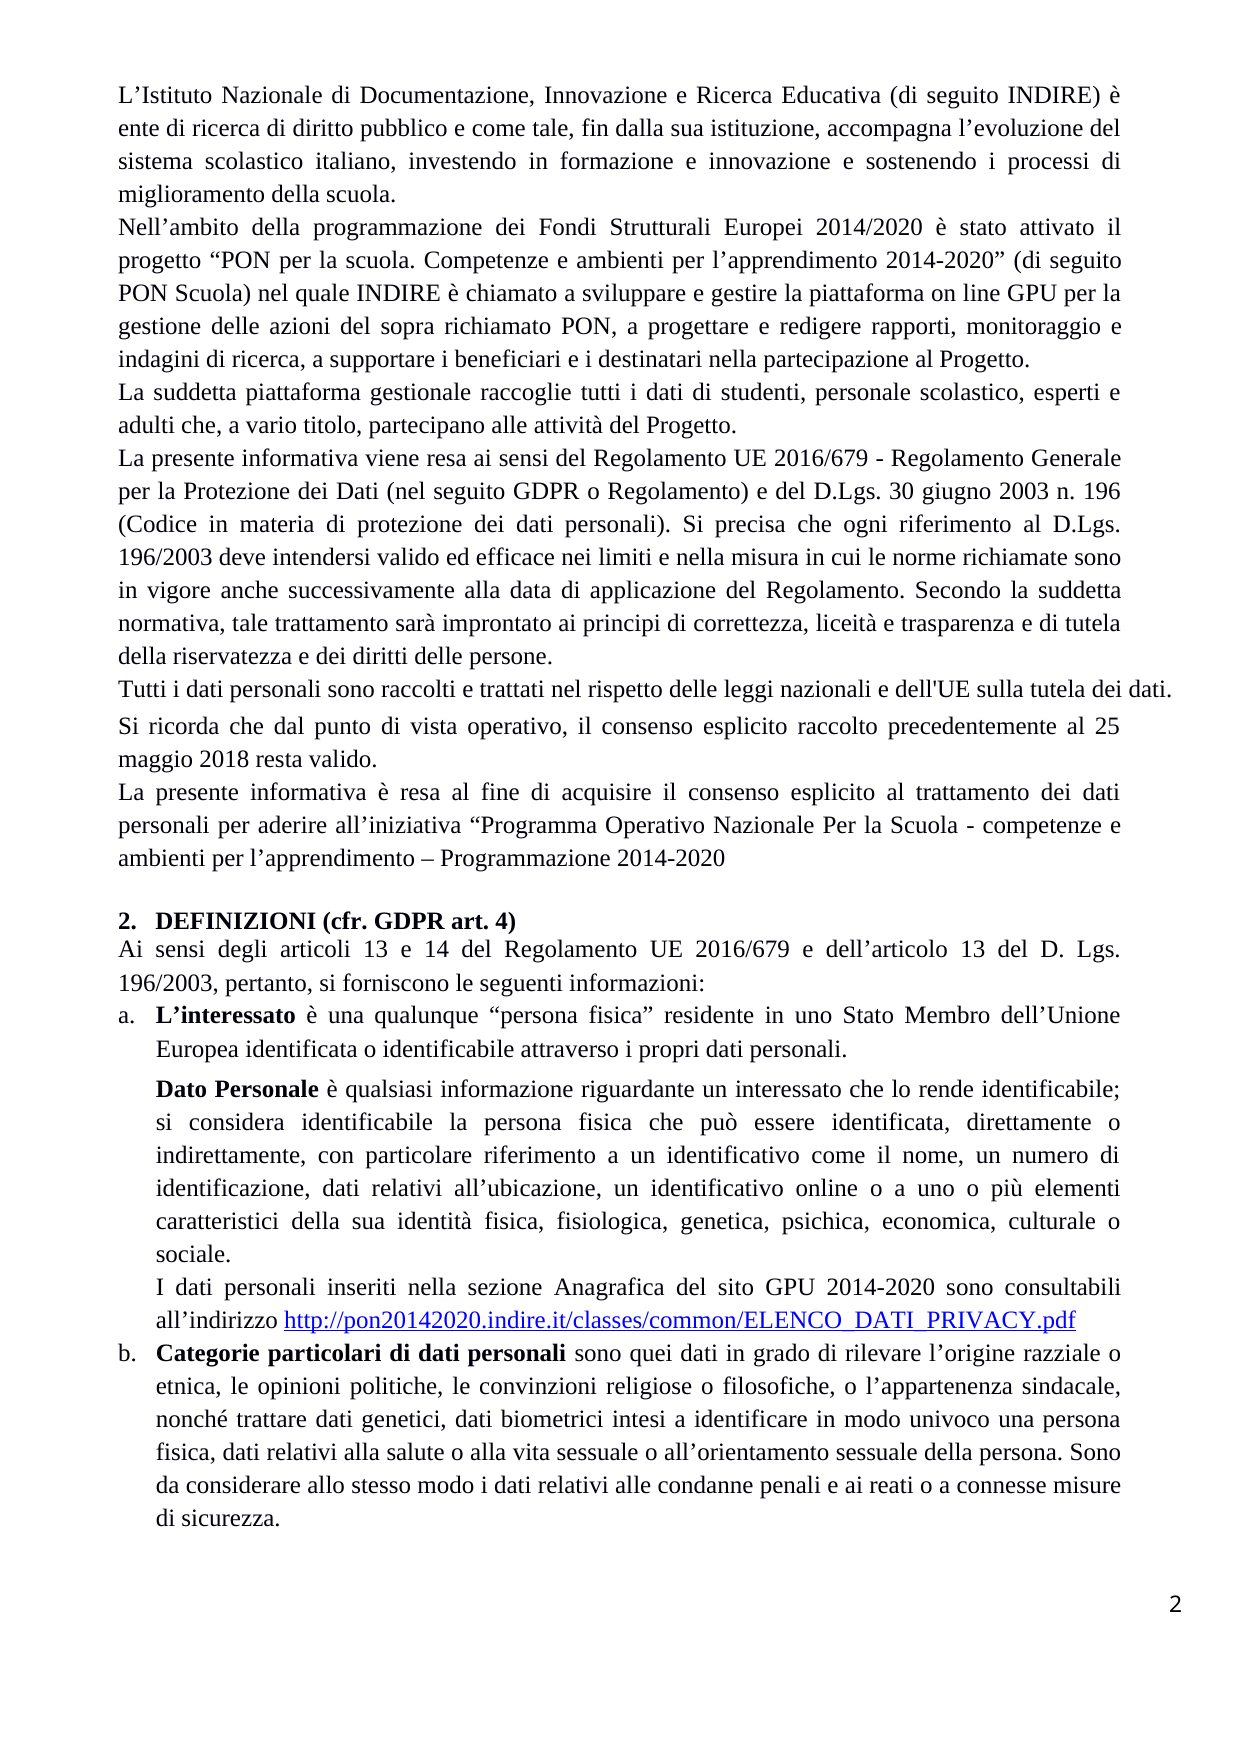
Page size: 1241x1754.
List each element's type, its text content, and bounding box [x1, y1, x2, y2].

list Categorie particolari di dati personali sono quei dati in grado di rilevare l’origine razziale o etnica, le opinioni politiche, le convinzioni religiose o filosofiche, o l’appartenenza sindacale, nonché trattare dati genetici, dati biometrici intesi a identificare in modo univoco una persona fisica, dati relativi alla salute o alla vita sessuale o all’orientamento sessuale della persona. Sono da considerare allo stesso modo i dati relativi alle condanne penali e ai reati o a connesse misure di sicurezza. [118, 1338, 1122, 1532]
text Dato Personale è qualsiasi informazione riguardante un interessato che lo rende identificabile; si considera identificabile la persona fisica che può essere identificata, direttamente o indirettamente, con particolare riferimento a un identificativo come il nome, un numero di identificazione, dati relativi all’ubicazione, un identificativo online o a uno o più elementi caratteristici della sua identità fisica, fisiologica, genetica, psichica, economica, culturale o sociale. [156, 1074, 1121, 1268]
text Ai sensi degli articoli 13 e 14 del Regolamento UE 2016/679 e dell’articolo 13 del D. Lgs. 196/2003, pertanto, si forniscono le seguenti informazioni: [118, 934, 1122, 996]
text I dati personali inseriti nella sezione Anagrafica del sito GPU 2014-2020 sono consultabili all’indirizzo http://pon20142020.indire.it/classes/common/ELENCO_DATI_PRIVACY.pdf [156, 1272, 1122, 1334]
list L’interessato è una qualunque “persona fisica” residente in uno Stato Membro dell’Unione Europea identificata o identificabile attraverso i propri dati personali. [118, 1001, 1121, 1062]
text Si ricorda che dal punto di vista operativo, il consenso esplicito raccolto precedentemente al 25 maggio 2018 resta valido. [118, 711, 1122, 773]
text La presente informativa è resa al fine di acquisire il consenso esplicito al trattamento dei dati personali per aderire all’iniziativa “Programma Operativo Nazionale Per la Scuola - competenze e ambienti per l’apprendimento – Programmazione 2014-2020 [118, 777, 1122, 872]
text Nell’ambito della programmazione dei Fondi Strutturali Europei 2014/2020 è stato attivato il progetto “PON per la scuola. Competenze e ambienti per l’apprendimento 2014-2020” (di seguito PON Scuola) nel quale INDIRE è chiamato a sviluppare e gestire la piattaforma on line GPU per la gestione delle azioni del sopra richiamato PON, a progettare e redigere rapporti, monitoraggio e indagini di ricerca, a supportare i beneficiari e i destinatari nella partecipazione al Progetto. [118, 212, 1122, 373]
text La suddetta piattaforma gestionale raccoglie tutti i dati di studenti, personale scolastico, esperti e adulti che, a vario titolo, partecipano alle attività del Progetto. [118, 377, 1122, 439]
text L’Istituto Nazionale di Documentazione, Innovazione e Ricerca Educativa (di seguito INDIRE) è ente di ricerca di diritto pubblico e come tale, fin dalla sua istituzione, accompagna l’evoluzione del sistema scolastico italiano, investendo in formazione e innovazione e sostenendo i processi di miglioramento della scuola. [118, 80, 1122, 207]
list DEFINIZIONI (cfr. GDPR art. 4) [118, 906, 1182, 934]
text Tutti i dati personali sono raccolti e trattati nel rispetto delle leggi nazionali e dell'UE sulla tutela dei dati. [118, 674, 1182, 703]
text La presente informativa viene resa ai sensi del Regolamento UE 2016/679 - Regolamento Generale per la Protezione dei Dati (nel seguito GDPR o Regolamento) e del D.Lgs. 30 giugno 2003 n. 196 (Codice in materia di protezione dei dati personali). Si precisa che ogni riferimento al D.Lgs. 196/2003 deve intendersi valido ed efficace nei limiti e nella misura in cui le norme richiamate sono in vigore anche successivamente alla data di applicazione del Regolamento. Secondo la suddetta normativa, tale trattamento sarà improntato ai principi di correttezza, liceità e trasparenza e di tutela della riservatezza e dei diritti delle persone. [118, 443, 1122, 670]
